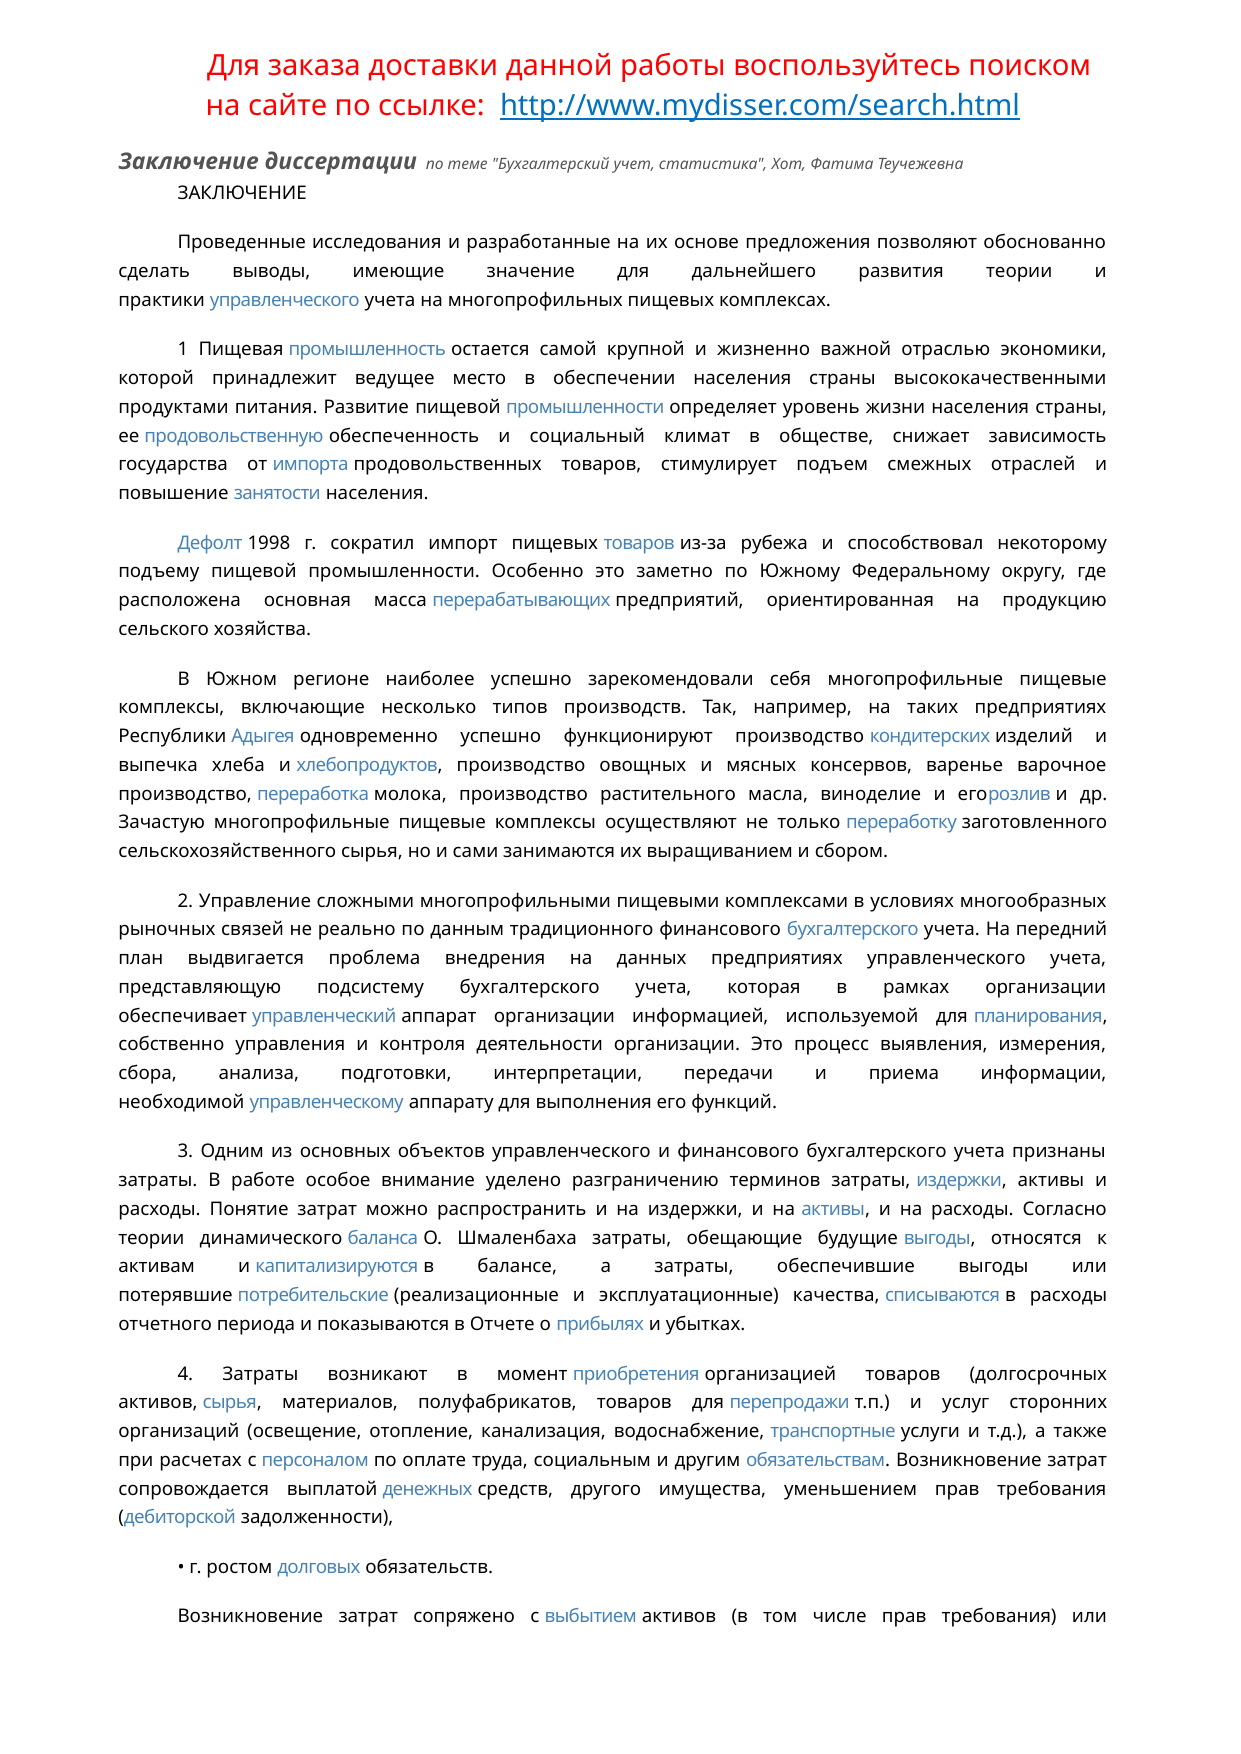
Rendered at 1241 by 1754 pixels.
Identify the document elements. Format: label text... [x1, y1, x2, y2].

subtitle Заключение диссертации по теме "Бухгалтерский учет, статистика", Хот, Фатима Теучежевна [118, 144, 1107, 176]
